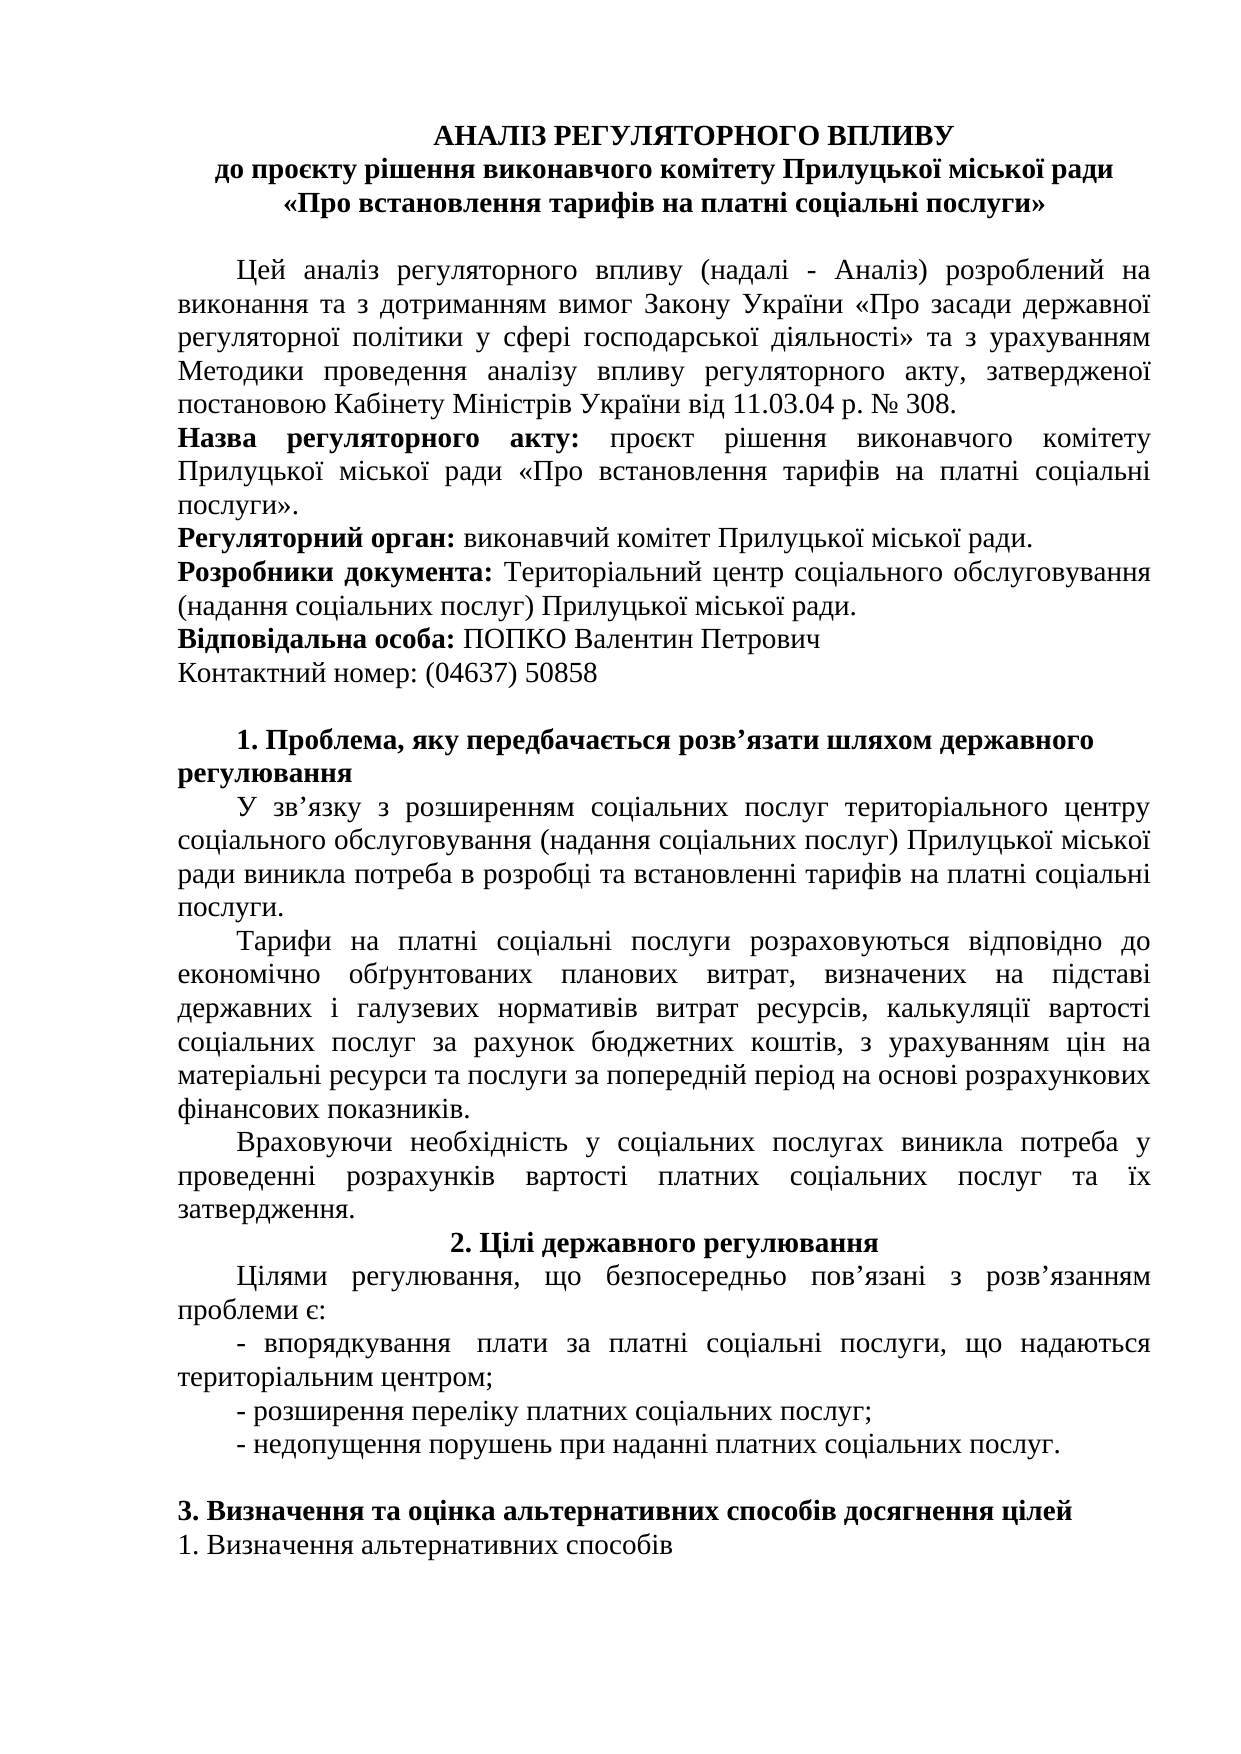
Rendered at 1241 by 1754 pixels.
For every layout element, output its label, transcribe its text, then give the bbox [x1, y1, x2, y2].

text АНАЛІЗ РЕГУЛЯТОРНОГО ВПЛИВУ [177, 118, 1152, 152]
text - розширення переліку платних соціальних послуг; [177, 1393, 1152, 1426]
text до проєкту рішення виконавчого комітету Прилуцької міської ради «Про встановлення тарифів на платні соціальні послуги» [177, 152, 1152, 219]
text 1. Проблема, яку передбачається розв’язати шляхом державного регулювання [177, 722, 1152, 789]
text Регуляторний орган: виконавчий комітет Прилуцької міської ради. [177, 521, 1152, 554]
text У зв’язку з розширенням соціальних послуг територіального центру соціального обслуговування (надання соціальних послуг) Прилуцької міської ради виникла потреба в розробці та встановленні тарифів на платні соціальні послуги. [177, 789, 1152, 923]
text 3. Визначення та оцінка альтернативних способів досягнення цілей [177, 1493, 1152, 1527]
text Відповідальна особа: ПОПКО Валентин Петрович [177, 621, 1152, 655]
text Назва регуляторного акту: проєкт рішення виконавчого комітету Прилуцької міської ради «Про встановлення тарифів на платні соціальні послуги». [177, 420, 1152, 521]
text - недопущення порушень при наданні платних соціальних послуг. [177, 1426, 1152, 1460]
text Контактний номер: (04637) 50858 [177, 655, 1152, 688]
text Розробники документа: Територіальний центр соціального обслуговування (надання соціальних послуг) Прилуцької міської ради. [177, 554, 1152, 621]
text Тарифи на платні соціальні послуги розраховуються відповідно до економічно обґрунтованих планових витрат, визначених на підставі державних і галузевих нормативів витрат ресурсів, калькуляції вартості соціальних послуг за рахунок бюджетних коштів, з урахуванням цін на матеріальні ресурси та послуги за попередній період на основі розрахункових фінансових показників. [177, 923, 1152, 1124]
text Цей аналіз регуляторного впливу (надалі - Аналіз) розроблений на виконання та з дотриманням вимог Закону України «Про засади державної регуляторної політики у сфері господарської діяльності» та з урахуванням Методики проведення аналізу впливу регуляторного акту, затвердженої постановою Кабінету Міністрів України від 11.03.04 р. № 308. [177, 252, 1152, 420]
text 1. Визначення альтернативних способів [177, 1527, 1152, 1560]
text - впорядкування плати за платні соціальні послуги, що надаються територіальним центром; [177, 1326, 1152, 1393]
text 2. Цілі державного регулювання [177, 1225, 1152, 1258]
text Цілями регулювання, що безпосередньо пов’язані з розв’язанням проблеми є: [177, 1258, 1152, 1326]
text Враховуючи необхідність у соціальних послугах виникла потреба у проведенні розрахунків вартості платних соціальних послуг та їх затвердження. [177, 1124, 1152, 1225]
